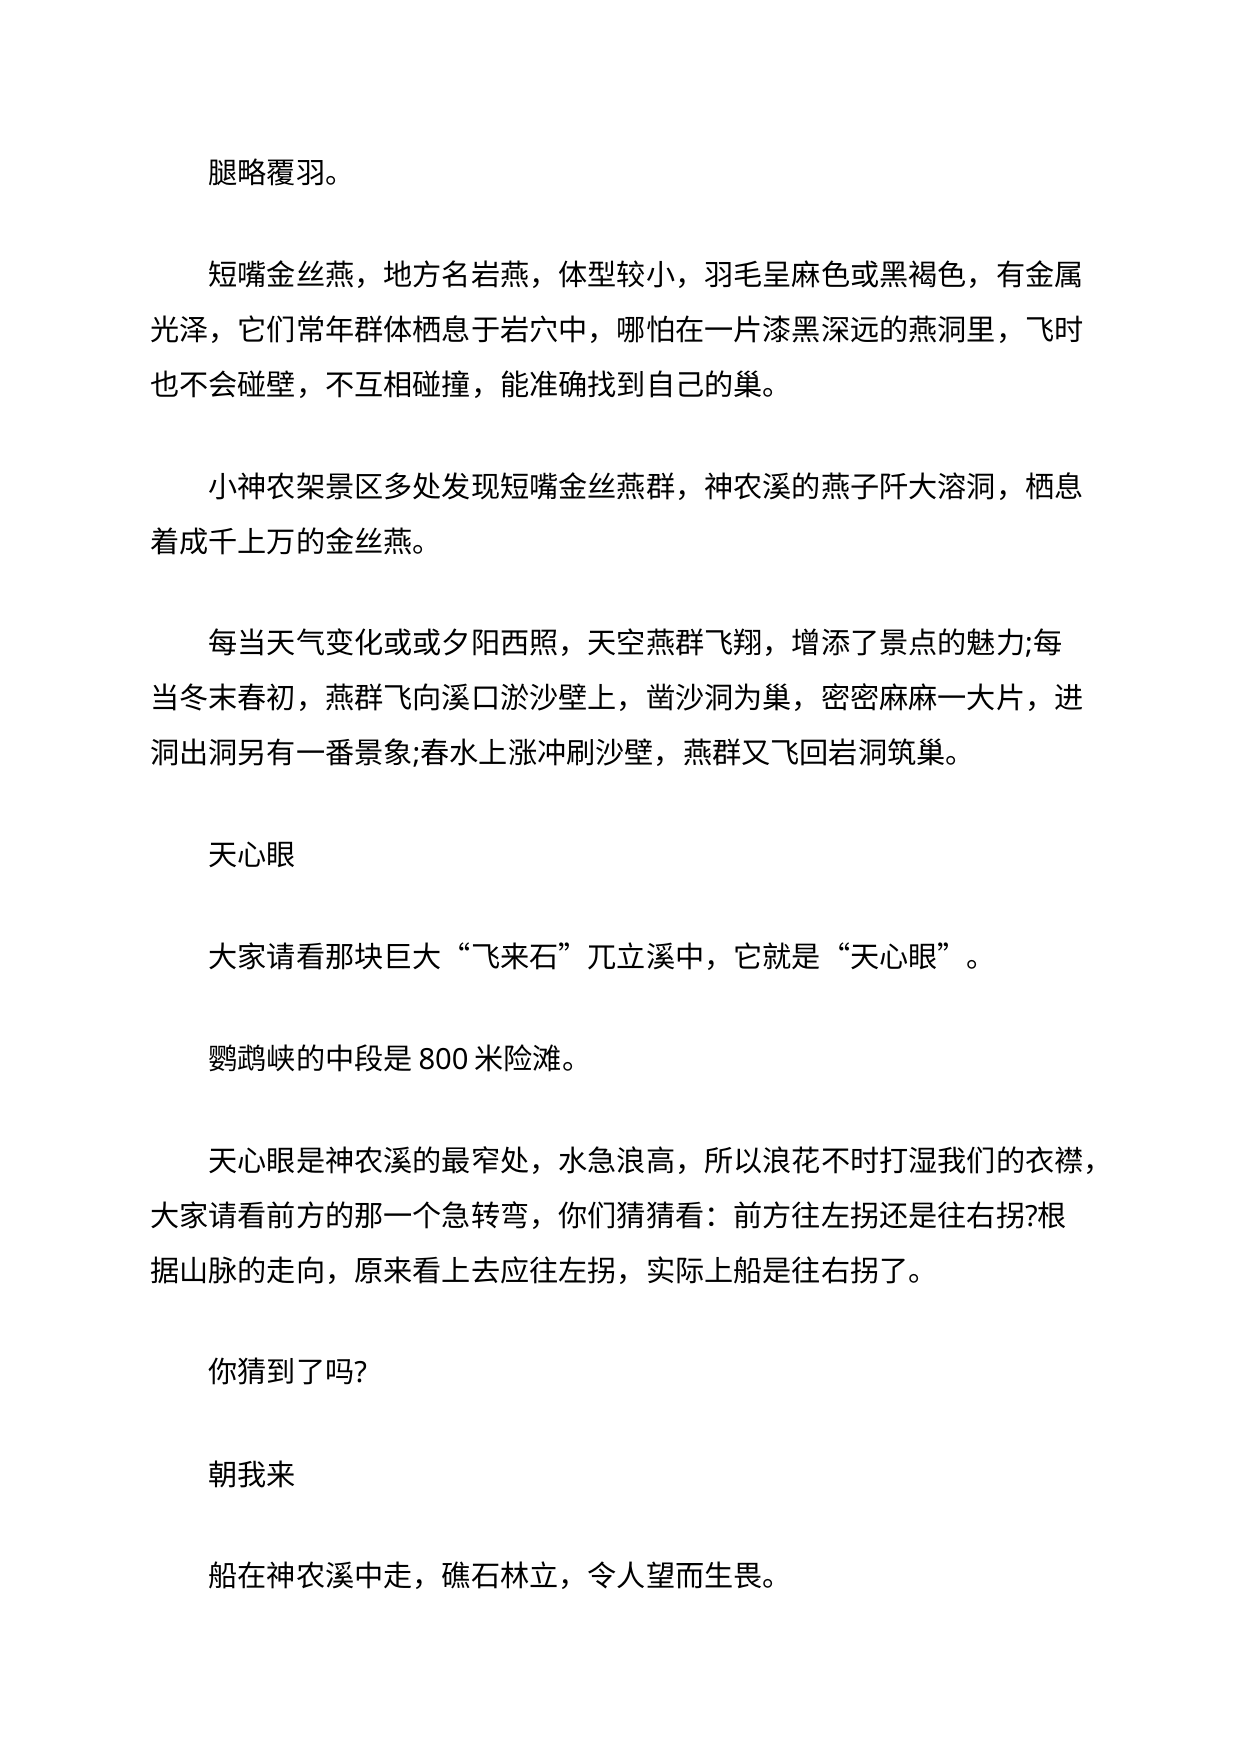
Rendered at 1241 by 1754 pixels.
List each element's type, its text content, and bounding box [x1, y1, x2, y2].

text 你猜到了吗? [150, 1349, 1090, 1391]
text 朝我来 [150, 1451, 1090, 1493]
text 鹦鹉峡的中段是800米险滩。 [150, 1035, 1090, 1078]
text 船在神农溪中走，礁石林立，令人望而生畏。 [150, 1553, 1090, 1595]
text 小神农架景区多处发现短嘴金丝燕群，神农溪的燕子阡大溶洞，栖息着成千上万的金丝燕。 [150, 463, 1090, 561]
text 天心眼是神农溪的最窄处，水急浪高，所以浪花不时打湿我们的衣襟，大家请看前方的那一个急转弯，你们猜猜看：前方往左拐还是往右拐?根据山脉的走向，原来看上去应往左拐，实际上船是往右拐了。 [150, 1137, 1090, 1289]
text 天心眼 [150, 832, 1090, 874]
text 大家请看那块巨大“飞来石”兀立溪中，它就是“天心眼”。 [150, 934, 1090, 976]
text 短嘴金丝燕，地方名岩燕，体型较小，羽毛呈麻色或黑褐色，有金属光泽，它们常年群体栖息于岩穴中，哪怕在一片漆黑深远的燕洞里，飞时也不会碰壁，不互相碰撞，能准确找到自己的巢。 [150, 252, 1090, 404]
text 腿略覆羽。 [150, 150, 1090, 192]
text 每当天气变化或或夕阳西照，天空燕群飞翔，增添了景点的魅力;每当冬末春初，燕群飞向溪口淤沙壁上，凿沙洞为巢，密密麻麻一大片，进洞出洞另有一番景象;春水上涨冲刷沙壁，燕群又飞回岩洞筑巢。 [150, 620, 1090, 772]
